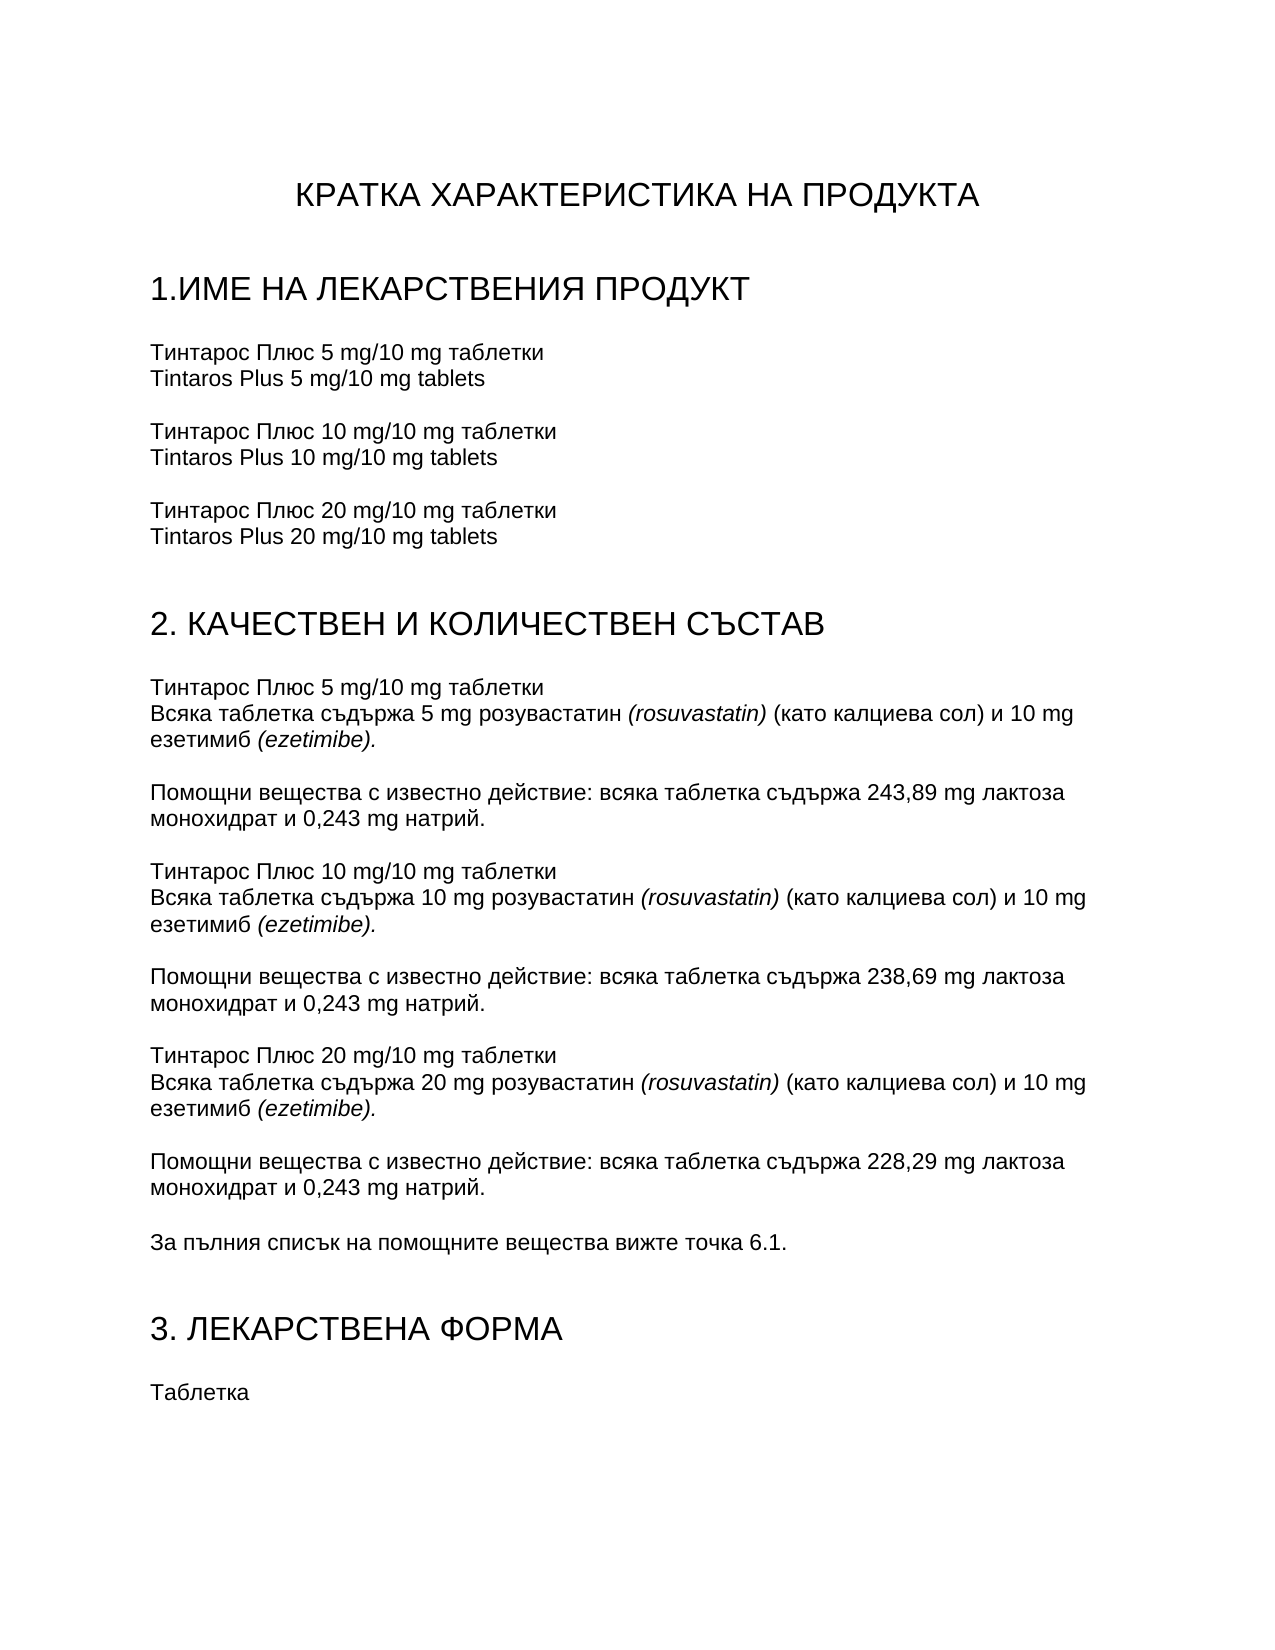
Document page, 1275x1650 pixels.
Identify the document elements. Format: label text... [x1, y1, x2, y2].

text Тинтарос Плюс 5 mg/10 mg таблетки [150, 339, 1125, 365]
text Тинтарос Плюс 10 mg/10 mg таблетки [150, 858, 1125, 884]
text Тинтарос Плюс 20 mg/10 mg таблетки [150, 497, 1125, 523]
text Всяка таблетка съдържа 10 mg розувастатин (rosuvastatin) (като калциева сол) и 10 mg езетимиб (ezetimibe). [150, 884, 1125, 937]
text Помощни вещества с известно действие: всяка таблетка съдържа 238,69 mg лактоза монохидрат и 0,243 mg натрий. [150, 963, 1125, 1016]
text Tintaros Plus 10 mg/10 mg tablets [150, 444, 1125, 471]
text Всяка таблетка съдържа 5 mg розувастатин (rosuvastatin) (като калциева сол) и 10 mg езетимиб (ezetimibe). [150, 700, 1125, 752]
text Tintaros Plus 20 mg/10 mg tablets [150, 523, 1125, 549]
subtitle 1.ИМЕ НА ЛЕКАРСТВЕНИЯ ПРОДУКТ [150, 269, 1125, 308]
subtitle 3. ЛЕКАРСТВЕНА ФОРМА [150, 1309, 1125, 1348]
text Всяка таблетка съдържа 20 mg розувастатин (rosuvastatin) (като калциева сол) и 10 mg езетимиб (ezetimibe). [150, 1069, 1125, 1121]
text Тинтарос Плюс 10 mg/10 mg таблетки [150, 418, 1125, 444]
text Таблетка [150, 1379, 1125, 1405]
text Помощни вещества с известно действие: всяка таблетка съдържа 228,29 mg лактоза монохидрат и 0,243 mg натрий. [150, 1148, 1125, 1201]
text Tintaros Plus 5 mg/10 mg tablets [150, 365, 1125, 391]
subtitle КРАТКА ХАРАКТЕРИСТИКА НА ПРОДУКТА [150, 175, 1125, 213]
text Тинтарос Плюс 5 mg/10 mg таблетки [150, 673, 1125, 700]
text За пълния списък на помощните вещества вижте точка 6.1. [150, 1228, 1125, 1255]
subtitle 2. КАЧЕСТВЕН И КОЛИЧЕСТВЕН СЪСТАВ [150, 604, 1125, 642]
text Тинтарос Плюс 20 mg/10 mg таблетки [150, 1042, 1125, 1069]
text Помощни вещества с известно действие: всяка таблетка съдържа 243,89 mg лактоза монохидрат и 0,243 mg натрий. [150, 779, 1125, 832]
